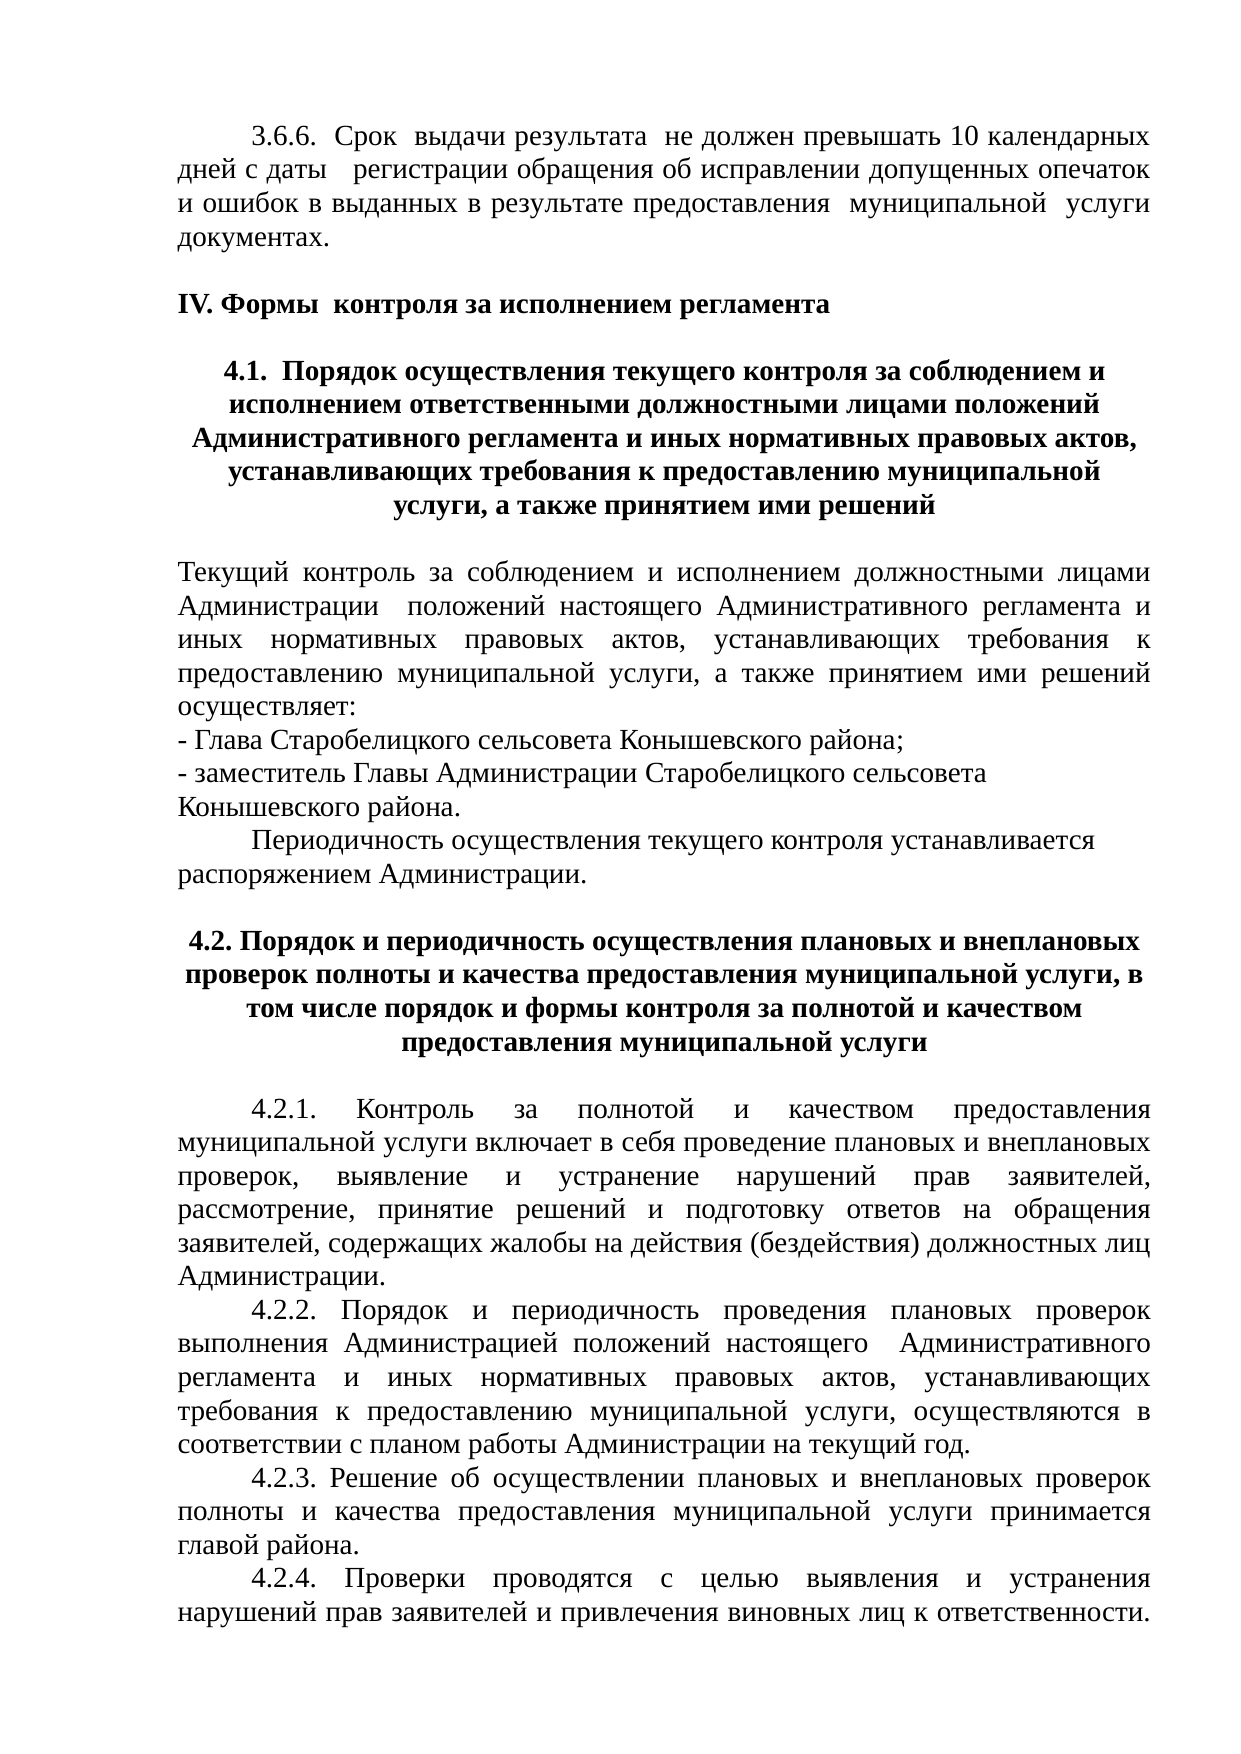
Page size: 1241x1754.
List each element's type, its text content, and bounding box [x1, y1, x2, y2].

text IV. Формы контроля за исполнением регламента [177, 286, 1152, 319]
text 4.2.1. Контроль за полнотой и качеством предоставления муниципальной услуги включает в себя проведение плановых и внеплановых проверок, выявление и устранение нарушений прав заявителей, рассмотрение, принятие решений и подготовку ответов на обращения заявителей, содержащих жалобы на действия (бездействия) должностных лиц Администрации. [177, 1091, 1152, 1292]
text Текущий контроль за соблюдением и исполнением должностными лицами Администрации положений настоящего Административного регламента и иных нормативных правовых актов, устанавливающих требования к предоставлению муниципальной услуги, а также принятием ими решений осуществляет: [177, 554, 1152, 722]
text - заместитель Главы Администрации Старобелицкого сельсовета Конышевского района. [177, 755, 1152, 822]
text - Глава Старобелицкого сельсовета Конышевского района; [177, 722, 1152, 755]
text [177, 1560, 1152, 1627]
text 4.2. Порядок и периодичность осуществления плановых и внеплановых проверок полноты и качества предоставления муниципальной услуги, в том числе порядок и формы контроля за полнотой и качеством предоставления муниципальной услуги [177, 923, 1152, 1057]
text 4.2.2. Порядок и периодичность проведения плановых проверок выполнения Администрацией положений настоящего Административного регламента и иных нормативных правовых актов, устанавливающих требования к предоставлению муниципальной услуги, осуществляются в соответствии с планом работы Администрации на текущий год. [177, 1292, 1152, 1460]
text 4.2.3. Решение об осуществлении плановых и внеплановых проверок полноты и качества предоставления муниципальной услуги принимается главой района. [177, 1460, 1152, 1560]
text 4.1. Порядок осуществления текущего контроля за соблюдением и исполнением ответственными должностными лицами положений Административного регламента и иных нормативных правовых актов, устанавливающих требования к предоставлению муниципальной услуги, а также принятием ими решений [177, 353, 1152, 521]
text Периодичность осуществления текущего контроля устанавливается распоряжением Администрации. [177, 822, 1152, 889]
text 3.6.6. Срок выдачи результата не должен превышать 10 календарных дней с даты регистрации обращения об исправлении допущенных опечаток и ошибок в выданных в результате предоставления муниципальной услуги документах. [177, 118, 1152, 252]
